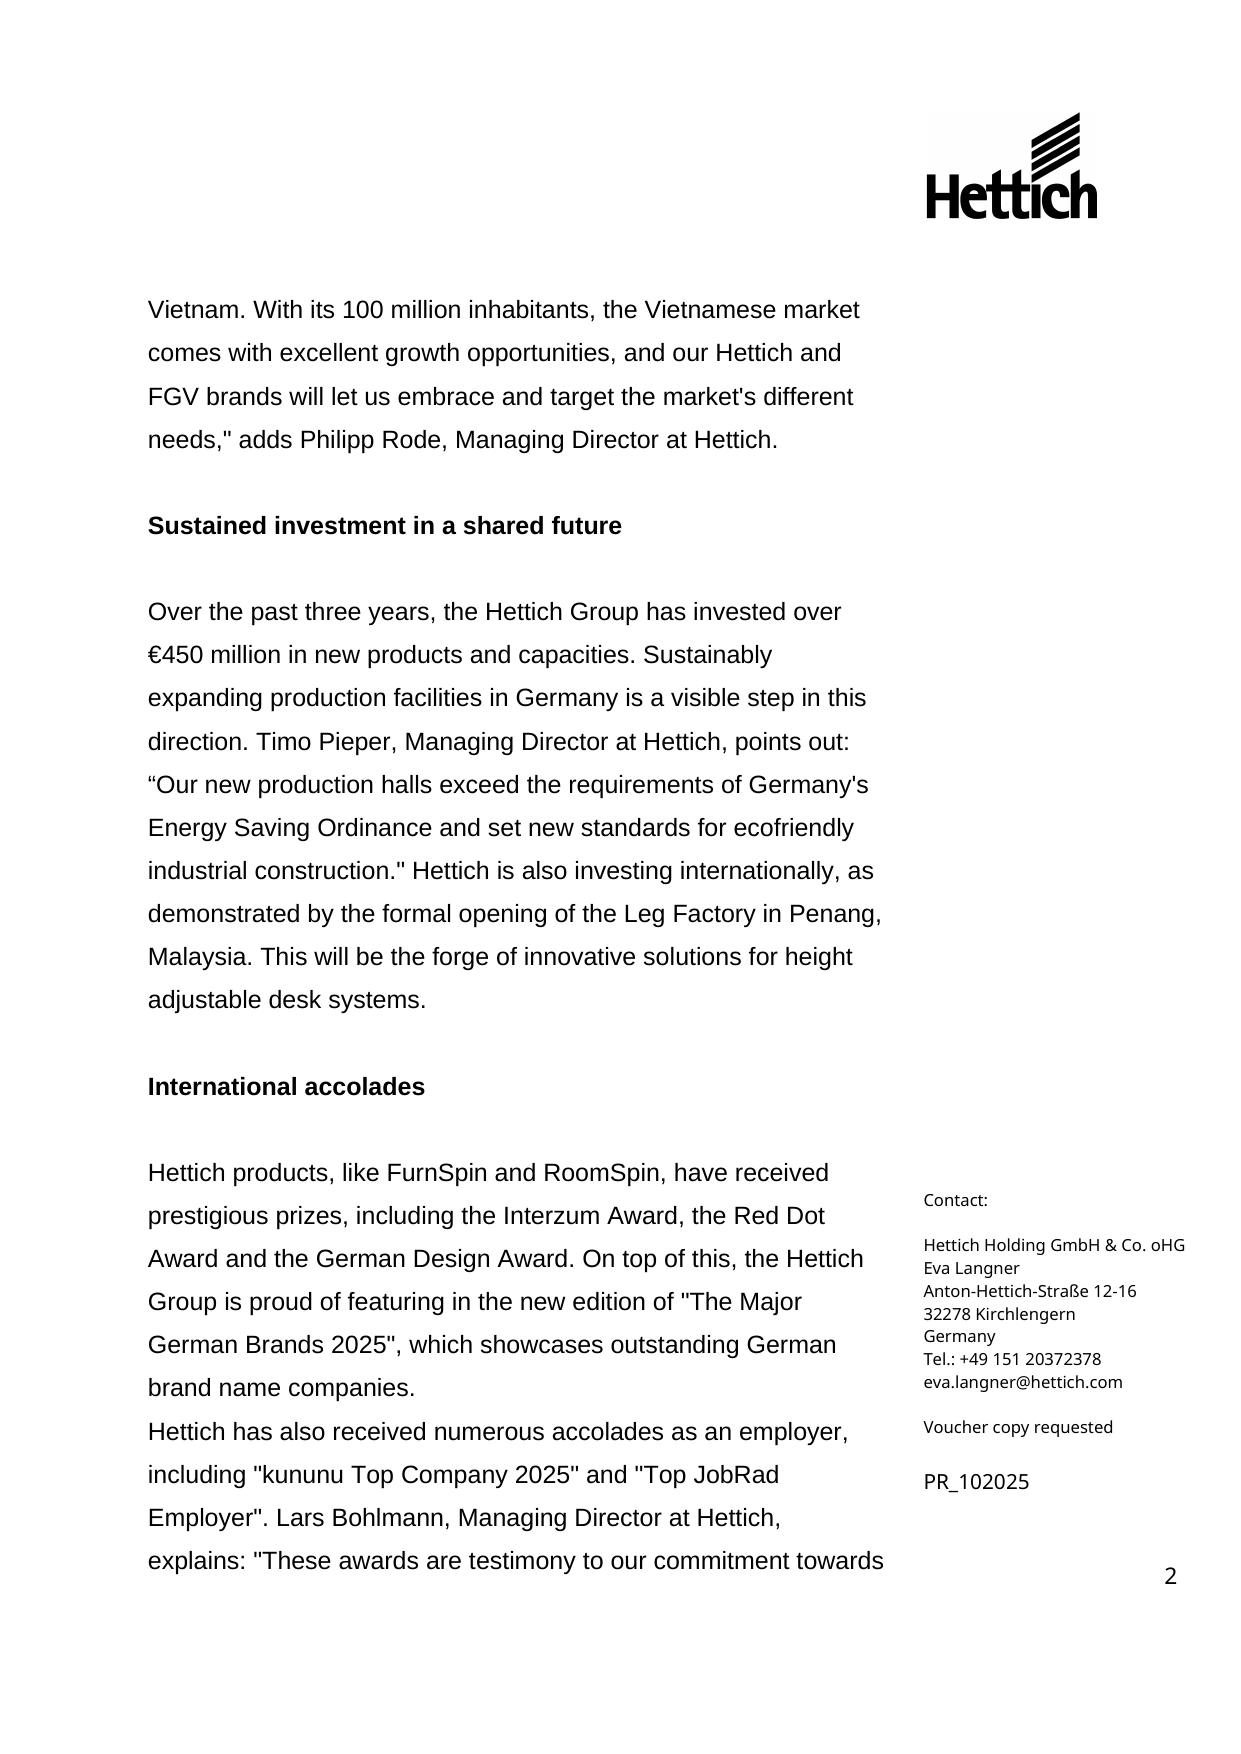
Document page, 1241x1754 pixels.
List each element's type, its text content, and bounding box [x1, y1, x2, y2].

text International accolades [148, 1072, 886, 1100]
picture [926, 112, 1097, 219]
text Sustained investment in a shared future [148, 511, 886, 540]
text Over the past three years, the Hettich Group has invested over €450 million in new products and capacities. Sustainably expanding production facilities in Germany is a visible step in this direction. Timo Pieper, Managing Director at Hettich, points out: “Our new production halls exceed the requirements of Germany's Energy Saving Ordinance and set new standards for ecofriendly industrial construction." Hettich is also investing internationally, as demonstrated by the formal opening of the Leg Factory in Penang, Malaysia. This will be the forge of innovative solutions for height adjustable desk systems. [148, 597, 886, 1014]
text Hettich products, like FurnSpin and RoomSpin, have received prestigious prizes, including the Interzum Award, the Red Dot Award and the German Design Award. On top of this, the Hettich Group is proud of featuring in the new edition of "The Major German Brands 2025", which showcases outstanding German brand name companies. [148, 1158, 886, 1402]
